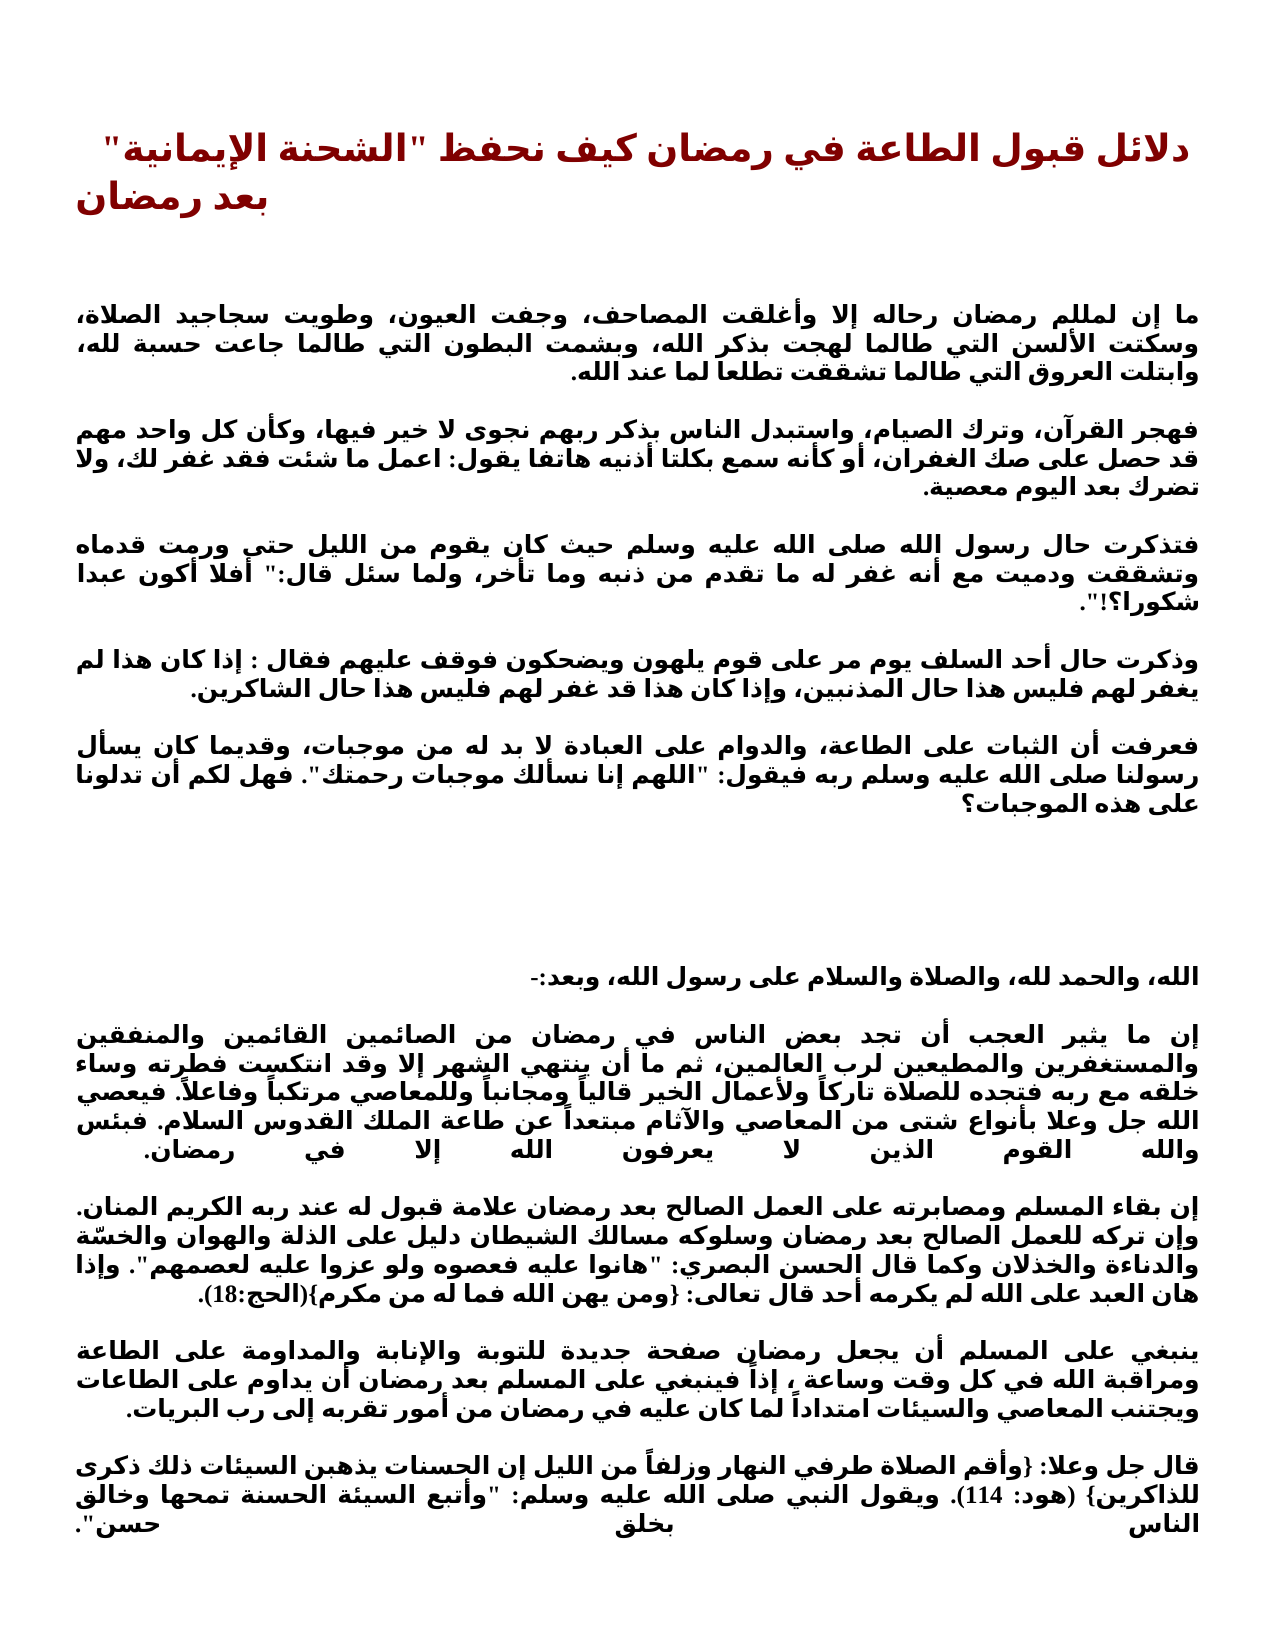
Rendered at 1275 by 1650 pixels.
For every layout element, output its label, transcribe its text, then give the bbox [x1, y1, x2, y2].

text وذكرت حال أحد السلف يوم مر على قوم يلهون ويضحكون فوقف عليهم فقال : إذا كان هذا لم يغفر لهم فليس هذا حال المذنبين، وإذا كان هذا قد غفر لهم فليس هذا حال الشاكرين. [75, 616, 1200, 702]
text فتذكرت حال رسول الله صلى الله عليه وسلم حيث كان يقوم من الليل حتى ورمت قدماه وتشققت ودميت مع أنه غفر له ما تقدم من ذنبه وما تأخر، ولما سئل قال:" أفلا أكون عبدا شكورا؟!". [75, 501, 1200, 616]
text ينبغي على المسلم أن يجعل رمضان صفحة جديدة للتوبة والإنابة والمداومة على الطاعة ومراقبة الله في كل وقت وساعة ، إذاً فينبغي على المسلم بعد رمضان أن يداوم على الطاعات ويجتنب المعاصي والسيئات امتداداً لما كان عليه في رمضان من أمور تقربه إلى رب البريات. [75, 1307, 1200, 1422]
text الله، والحمد لله، والصلاة والسلام على رسول الله، وبعد:- [75, 962, 1200, 991]
text ما إن لمللم رمضان رحاله إلا وأغلقت المصاحف، وجفت العيون، وطويت سجاجيد الصلاة، وسكتت الألسن التي طالما لهجت بذكر الله، وبشمت البطون التي طالما جاعت حسبة لله، وابتلت العروق التي طالما تشققت تطلعا لما عند الله. [75, 300, 1200, 386]
text فهجر القرآن، وترك الصيام، واستبدل الناس بذكر ربهم نجوى لا خير فيها، وكأن كل واحد مهم قد حصل على صك الغفران، أو كأنه سمع بكلتا أذنيه هاتفا يقول: اعمل ما شئت فقد غفر لك، ولا تضرك بعد اليوم معصية. [75, 415, 1200, 501]
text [75, 1422, 1200, 1566]
text دلائل قبول الطاعة في رمضان كيف نحفظ "الشحنة الإيمانية" بعد رمضان [75, 126, 1200, 220]
text فعرفت أن الثبات على الطاعة، والدوام على العبادة لا بد له من موجبات، وقديما كان يسأل رسولنا صلى الله عليه وسلم ربه فيقول: "اللهم إنا نسألك موجبات رحمتك". فهل لكم أن تدلونا على هذه الموجبات؟ [75, 702, 1200, 817]
text إن ما يثير العجب أن تجد بعض الناس في رمضان من الصائمين القائمين والمنفقين والمستغفرين والمطيعين لرب العالمين، ثم ما أن ينتهي الشهر إلا وقد انتكست فطرته وساء خلقه مع ربه فتجده للصلاة تاركاً ولأعمال الخير قالياً ومجانباً وللمعاصي مرتكباً وفاعلاً. فيعصي الله جل وعلا بأنواع شتى من المعاصي والآثام مبتعداً عن طاعة الملك القدوس السلام. فبئس والله القوم الذين لا يعرفون الله إلا في رمضان. إن بقاء المسلم ومصابرته على العمل الصالح بعد رمضان علامة قبول له عند ربه الكريم المنان. وإن تركه للعمل الصالح بعد رمضان وسلوكه مسالك الشيطان دليل على الذلة والهوان والخسّة والدناءة والخذلان وكما قال الحسن البصري: "هانوا عليه فعصوه ولو عزوا عليه لعصمهم". وإذا هان العبد على الله لم يكرمه أحد قال تعالى: {ومن يهن الله فما له من مكرم}(الحج:18). [75, 991, 1200, 1307]
